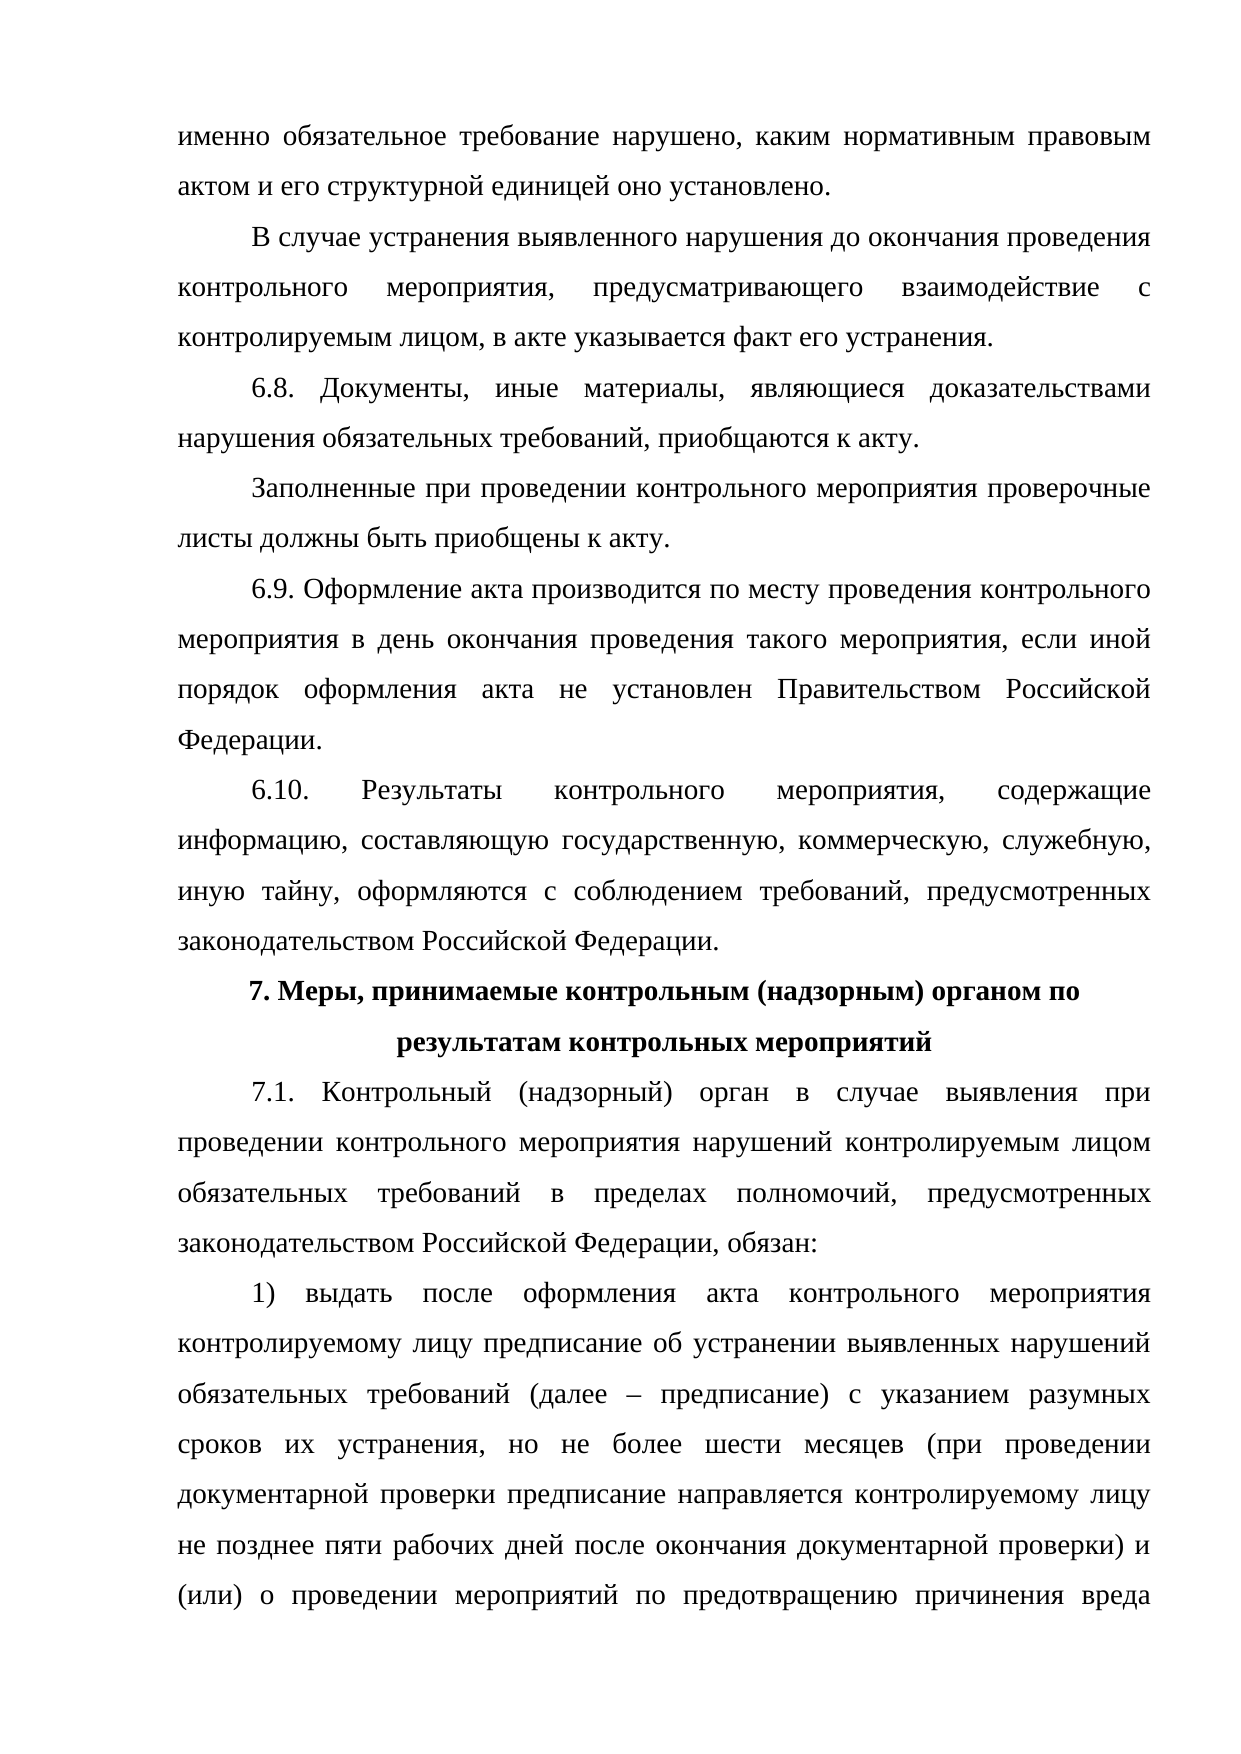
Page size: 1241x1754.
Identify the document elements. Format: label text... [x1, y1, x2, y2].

text 6.10. Результаты контрольного мероприятия, содержащие информацию, составляющую государственную, коммерческую, служебную, иную тайну, оформляются с соблюдением требований, предусмотренных законодательством Российской Федерации. [177, 772, 1152, 957]
list В случае устранения выявленного нарушения до окончания проведения контрольного мероприятия, предусматривающего взаимодействие с контролируемым лицом, в акте указывается факт его устранения. [177, 219, 1152, 353]
text 6.8. Документы, иные материалы, являющиеся доказательствами нарушения обязательных требований, приобщаются к акту. [177, 370, 1152, 453]
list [177, 118, 1152, 202]
list 7.1. Контрольный (надзорный) орган в случае выявления при проведении контрольного мероприятия нарушений контролируемым лицом обязательных требований в пределах полномочий, предусмотренных законодательством Российской Федерации, обязан: [177, 1074, 1152, 1258]
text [177, 1275, 1152, 1611]
text Заполненные при проведении контрольного мероприятия проверочные листы должны быть приобщены к акту. [177, 470, 1152, 554]
text 7. Меры, принимаемые контрольным (надзорным) органом по результатам контрольных мероприятий [177, 973, 1152, 1057]
text 6.9. Оформление акта производится по месту проведения контрольного мероприятия в день окончания проведения такого мероприятия, если иной порядок оформления акта не установлен Правительством Российской Федерации. [177, 571, 1152, 755]
